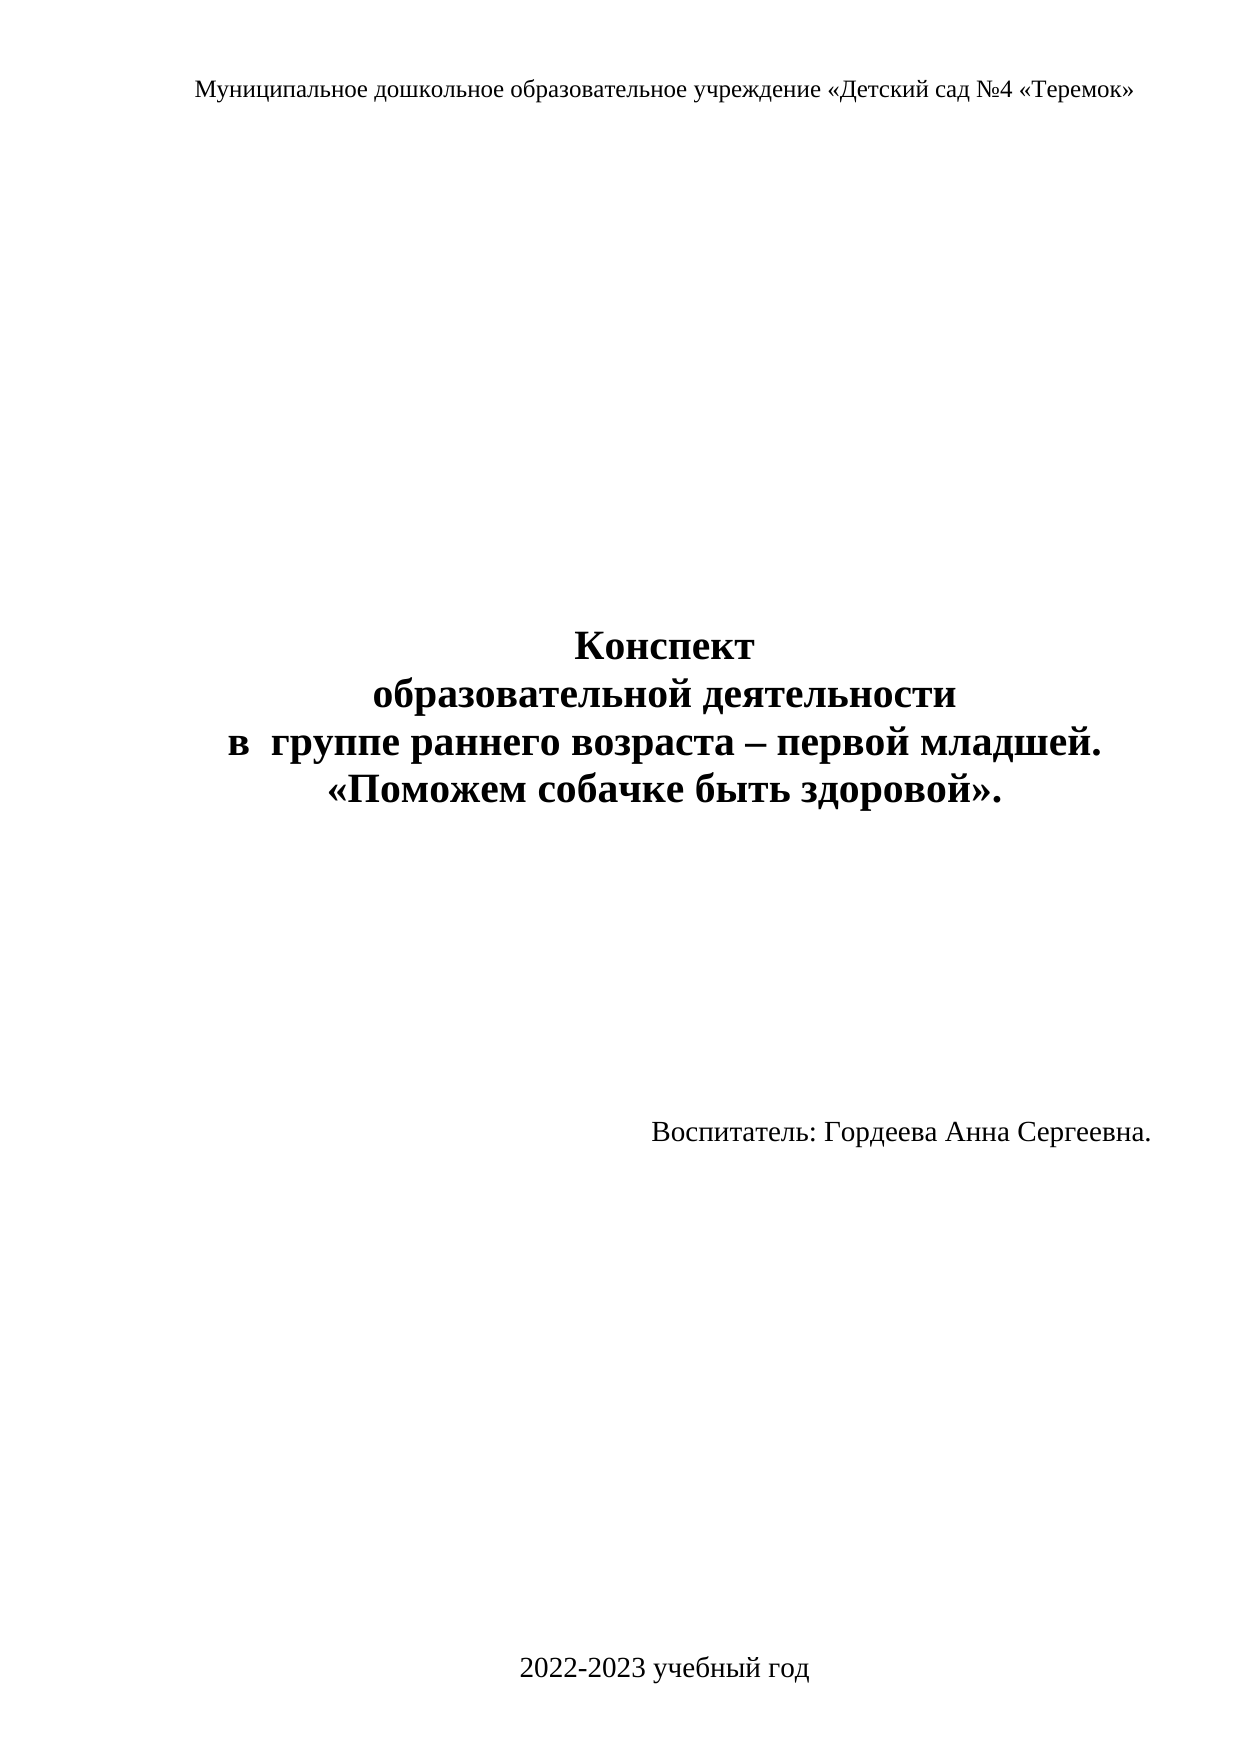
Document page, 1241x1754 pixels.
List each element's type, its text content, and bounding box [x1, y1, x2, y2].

text Конспект [177, 620, 1152, 668]
text 2022-2023 учебный год [177, 1650, 1152, 1684]
text Воспитатель: Гордеева Анна Сергеевна. [177, 1114, 1152, 1147]
text в группе раннего возраста – первой младшей. [177, 716, 1152, 764]
text «Поможем собачке быть здоровой». [177, 764, 1152, 812]
text образовательной деятельности [177, 668, 1152, 716]
text Муниципальное дошкольное образовательное учреждение «Детский сад №4 «Теремок» [177, 74, 1152, 103]
